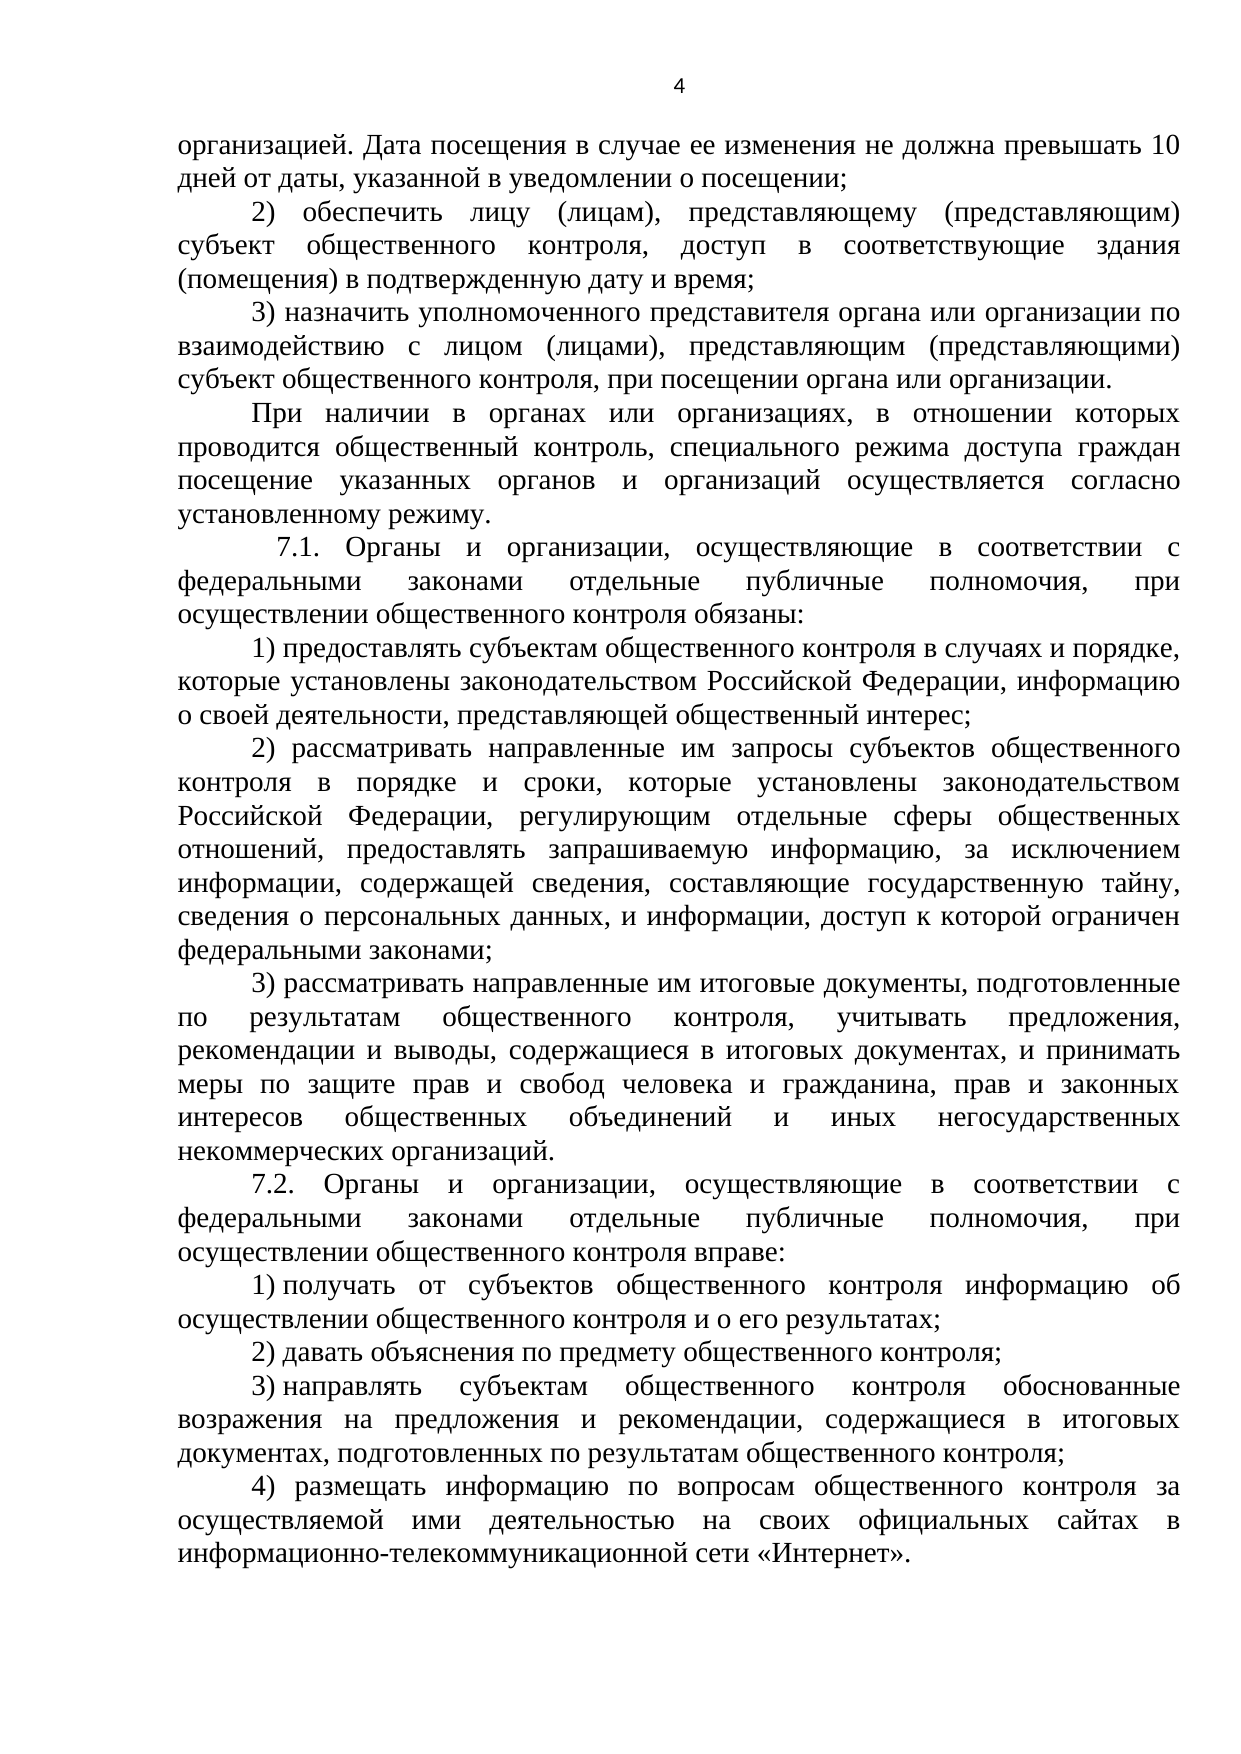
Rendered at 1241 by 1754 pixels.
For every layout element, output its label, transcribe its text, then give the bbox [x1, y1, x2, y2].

text 2) давать объяснения по предмету общественного контроля; [177, 1334, 1181, 1368]
text 1) получать от субъектов общественного контроля информацию об осуществлении общественного контроля и о его результатах; [177, 1267, 1181, 1334]
text 7.2. Органы и организации, осуществляющие в соответствии с федеральными законами отдельные публичные полномочия, при осуществлении общественного контроля вправе: [177, 1167, 1181, 1267]
text 2) рассматривать направленные им запросы субъектов общественного контроля в порядке и сроки, которые установлены законодательством Российской Федерации, регулирующим отдельные сферы общественных отношений, предоставлять запрашиваемую информацию, за исключением информации, содержащей сведения, составляющие государственную тайну, сведения о персональных данных, и информации, доступ к которой ограничен федеральными законами; [177, 731, 1181, 965]
text 2) обеспечить лицу (лицам), представляющему (представляющим) субъект общественного контроля, доступ в соответствующие здания (помещения) в подтвержденную дату и время; [177, 194, 1181, 294]
text 1) предоставлять субъектам общественного контроля в случаях и порядке, которые установлены законодательством Российской Федерации, информацию о своей деятельности, представляющей общественный интерес; [177, 630, 1181, 731]
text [177, 127, 1181, 194]
text 7.1. Органы и организации, осуществляющие в соответствии с федеральными законами отдельные публичные полномочия, при осуществлении общественного контроля обязаны: [177, 529, 1181, 630]
text При наличии в органах или организациях, в отношении которых проводится общественный контроль, специального режима доступа граждан посещение указанных органов и организаций осуществляется согласно установленному режиму. [177, 395, 1181, 529]
text 3) назначить уполномоченного представителя органа или организации по взаимодействию с лицом (лицами), представляющим (представляющими) субъект общественного контроля, при посещении органа или организации. [177, 294, 1181, 395]
text 4) размещать информацию по вопросам общественного контроля за осуществляемой ими деятельностью на своих официальных сайтах в информационно-телекоммуникационной сети «Интернет». [177, 1468, 1181, 1569]
text 3) направлять субъектам общественного контроля обоснованные возражения на предложения и рекомендации, содержащиеся в итоговых документах, подготовленных по результатам общественного контроля; [177, 1368, 1181, 1468]
text 3) рассматривать направленные им итоговые документы, подготовленные по результатам общественного контроля, учитывать предложения, рекомендации и выводы, содержащиеся в итоговых документах, и принимать меры по защите прав и свобод человека и гражданина, прав и законных интересов общественных объединений и иных негосударственных некоммерческих организаций. [177, 965, 1181, 1167]
